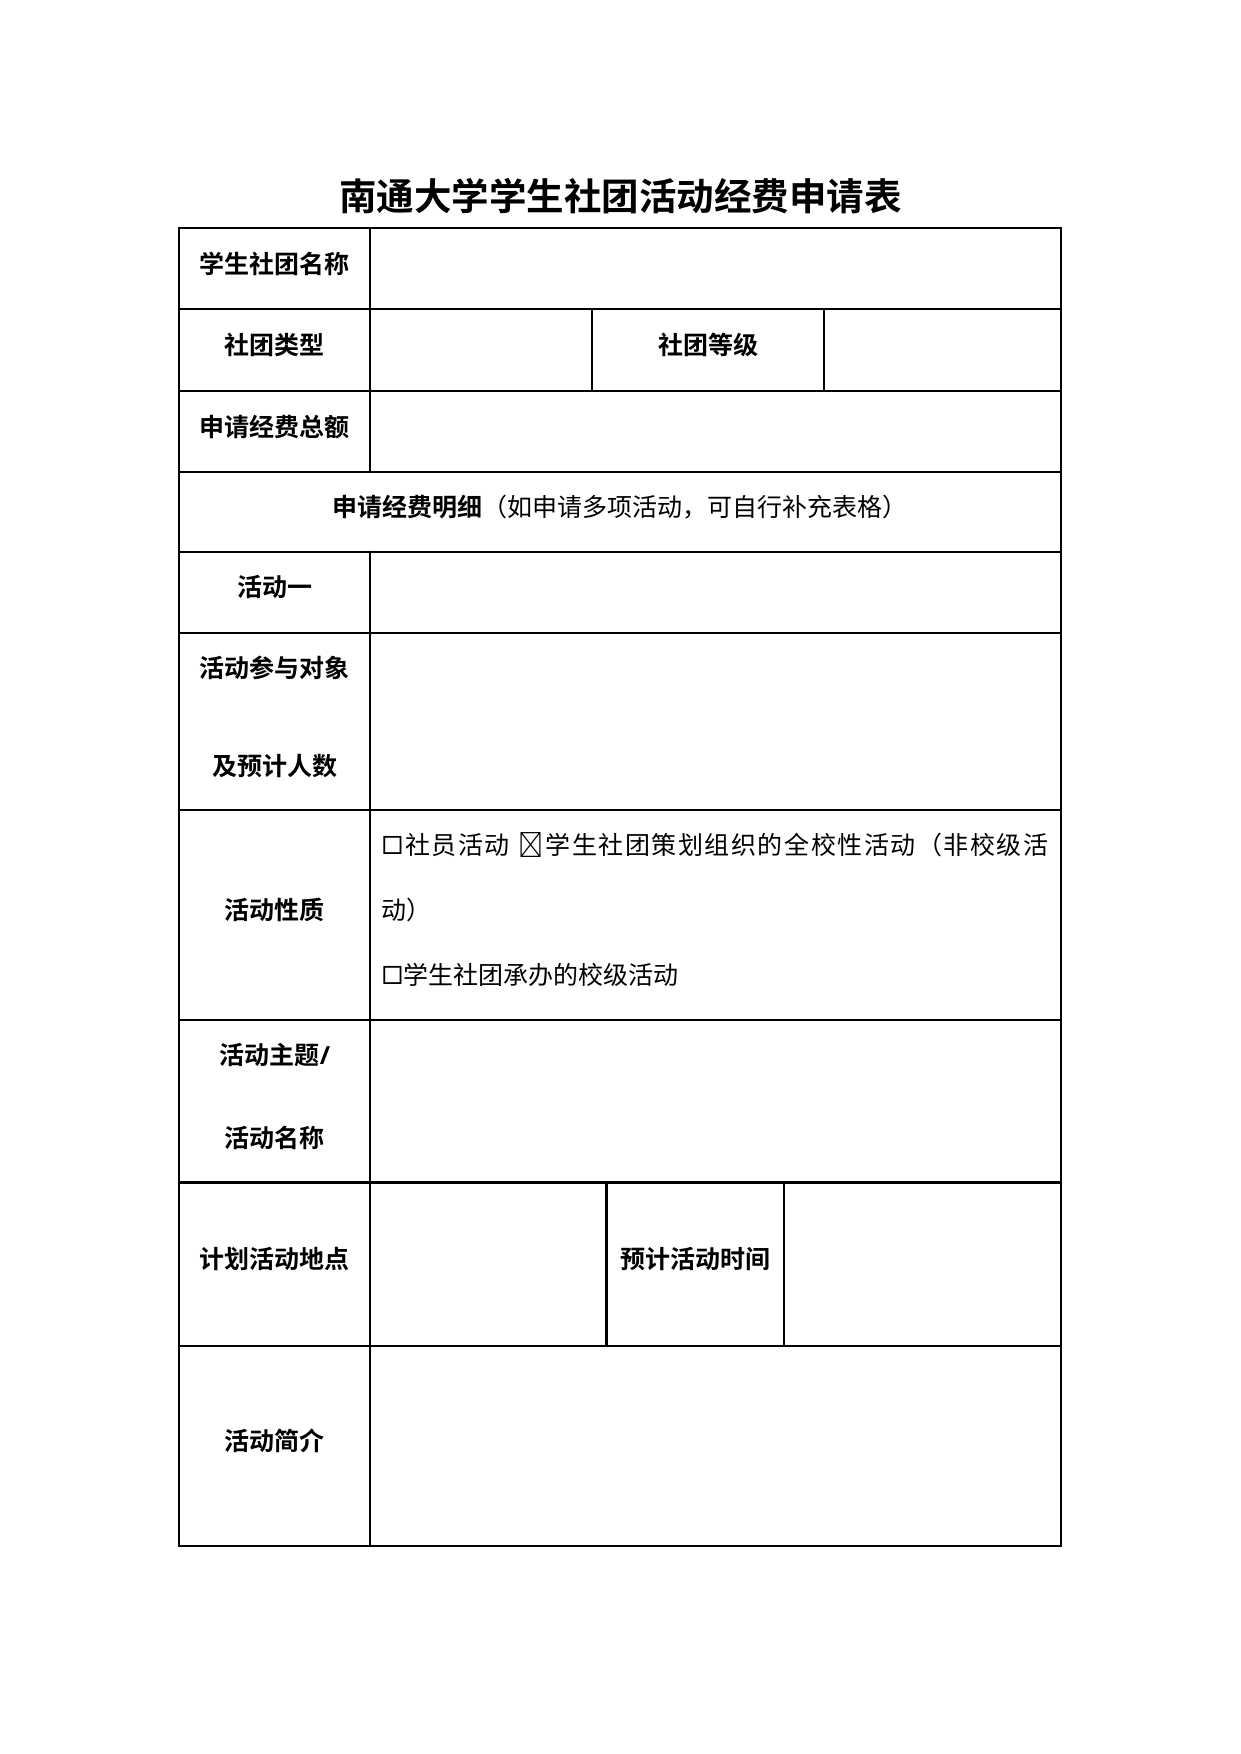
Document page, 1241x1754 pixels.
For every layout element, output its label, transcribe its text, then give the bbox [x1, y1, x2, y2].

table_header 学生社团名称 [180, 229, 369, 308]
table_cell 活动性质 [180, 811, 369, 1019]
table_cell [371, 1184, 605, 1345]
table_cell 社员活动 学生社团策划组织的全校性活动（非校级活动） 学生社团承办的校级活动 [371, 811, 1060, 1019]
table_cell 申请经费明细（如申请多项活动，可自行补充表格） [180, 473, 1060, 551]
table_cell [371, 634, 1060, 809]
table_header [371, 229, 1060, 308]
table_cell [371, 1347, 1060, 1544]
table_cell [785, 1184, 1060, 1345]
table_cell 预计活动时间 [608, 1184, 783, 1345]
table_cell 社团等级 [593, 310, 823, 390]
text 南通大学学生社团活动经费申请表 [187, 162, 1053, 227]
table_cell [371, 1021, 1060, 1181]
table_cell 申请经费总额 [180, 392, 369, 471]
table_cell 活动主题/ 活动名称 [180, 1021, 369, 1181]
table_cell 社团类型 [180, 310, 369, 390]
table_cell 计划活动地点 [180, 1184, 369, 1345]
table_cell 活动简介 [180, 1347, 369, 1544]
table_cell [371, 392, 1060, 471]
table_cell 活动参与对象及预计人数 [180, 634, 369, 809]
table_cell [371, 553, 1060, 632]
table_cell [825, 310, 1060, 390]
table_cell 活动一 [180, 553, 369, 632]
table_cell [371, 310, 591, 390]
